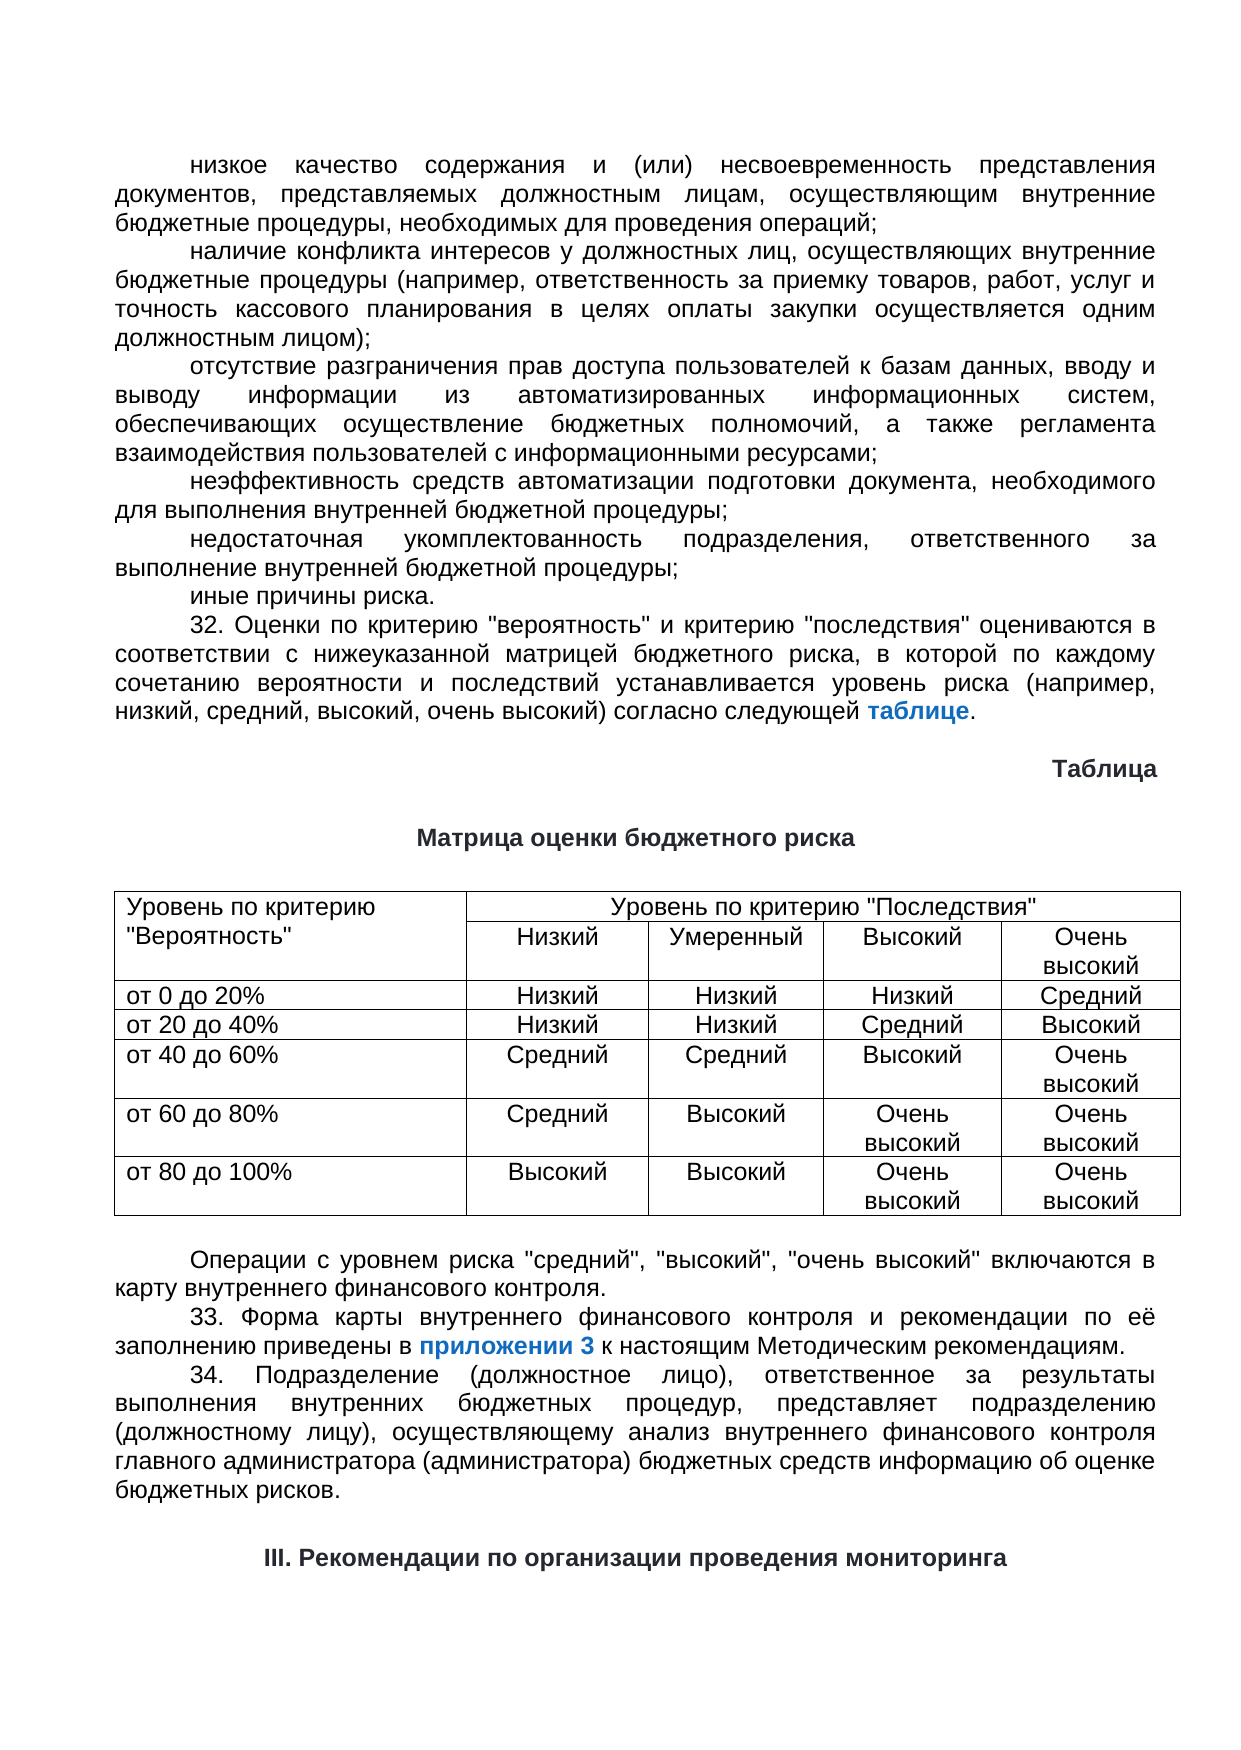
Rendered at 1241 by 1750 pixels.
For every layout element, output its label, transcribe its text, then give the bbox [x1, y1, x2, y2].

table_cell Очень высокий [824, 1157, 1001, 1215]
text наличие конфликта интересов у должностных лиц, осуществляющих внутренние бюджетные процедуры (например, ответственность за приемку товаров, работ, услуг и точность кассового планирования в целях оплаты закупки осуществляется одним должностным лицом); [114, 236, 1157, 351]
text низкое качество содержания и (или) несвоевременность представления документов, представляемых должностным лицам, осуществляющим внутренние бюджетные процедуры, необходимых для проведения операций; [114, 150, 1157, 236]
text неэффективность средств автоматизации подготовки документа, необходимого для выполнения внутренней бюджетной процедуры; [114, 466, 1157, 524]
table_cell Низкий [467, 1010, 648, 1039]
table_cell Низкий [649, 1010, 823, 1039]
table_cell Очень высокий [1002, 1040, 1180, 1098]
text недостаточная укомплектованность подразделения, ответственного за выполнение внутренней бюджетной процедуры; [114, 524, 1157, 581]
table_cell Высокий [824, 922, 1001, 979]
table_cell Очень высокий [1002, 1099, 1180, 1156]
table_cell от 80 до 100% [115, 1157, 466, 1215]
table_cell Низкий [824, 981, 1001, 1009]
subtitle III. Рекомендации по организации проведения мониторинга [114, 1543, 1157, 1572]
table_cell Высокий [649, 1099, 823, 1156]
table_cell Высокий [1002, 1010, 1180, 1039]
table_cell Очень высокий [824, 1099, 1001, 1156]
table_cell Средний [824, 1010, 1001, 1039]
table_cell от 60 до 80% [115, 1099, 466, 1156]
table_cell Средний [1002, 981, 1180, 1009]
table_cell Средний [649, 1040, 823, 1098]
table_cell Низкий [467, 981, 648, 1009]
text 33. Форма карты внутреннего финансового контроля и рекомендации по её заполнению приведены в приложении 3 к настоящим Методическим рекомендациям. [114, 1302, 1157, 1359]
text 34. Подразделение (должностное лицо), ответственное за результаты выполнения внутренних бюджетных процедур, представляет подразделению (должностному лицу), осуществляющему анализ внутреннего финансового контроля главного администратора (администратора) бюджетных средств информацию об оценке бюджетных рисков. [114, 1359, 1157, 1503]
table_cell Очень высокий [1002, 922, 1180, 979]
text Таблица [114, 754, 1157, 782]
subtitle Матрица оценки бюджетного риска [114, 822, 1157, 851]
table_cell Высокий [824, 1040, 1001, 1098]
text отсутствие разграничения прав доступа пользователей к базам данных, вводу и выводу информации из автоматизированных информационных систем, обеспечивающих осуществление бюджетных полномочий, а также регламента взаимодействия пользователей с информационными ресурсами; [114, 351, 1157, 466]
table_cell Умеренный [649, 922, 823, 979]
table_header Уровень по критерию "Вероятность" [115, 892, 466, 979]
text Операции с уровнем риска "средний", "высокий", "очень высокий" включаются в карту внутреннего финансового контроля. [114, 1244, 1157, 1302]
text иные причины риска. [114, 581, 1157, 610]
table_cell Высокий [467, 1157, 648, 1215]
table_cell Низкий [649, 981, 823, 1009]
table_cell от 20 до 40% [115, 1010, 466, 1039]
table_cell Очень высокий [1002, 1157, 1180, 1215]
table_header Уровень по критерию "Последствия" [467, 892, 1180, 921]
table_cell Высокий [649, 1157, 823, 1215]
table_cell от 40 до 60% [115, 1040, 466, 1098]
table_cell Средний [467, 1099, 648, 1156]
table_cell Средний [467, 1040, 648, 1098]
table_cell Низкий [467, 922, 648, 979]
text 32. Оценки по критерию "вероятность" и критерию "последствия" оцениваются в соответствии с нижеуказанной матрицей бюджетного риска, в которой по каждому сочетанию вероятности и последствий устанавливается уровень риска (например, низкий, средний, высокий, очень высокий) согласно следующей таблице. [114, 610, 1157, 725]
table_cell от 0 до 20% [115, 981, 466, 1009]
